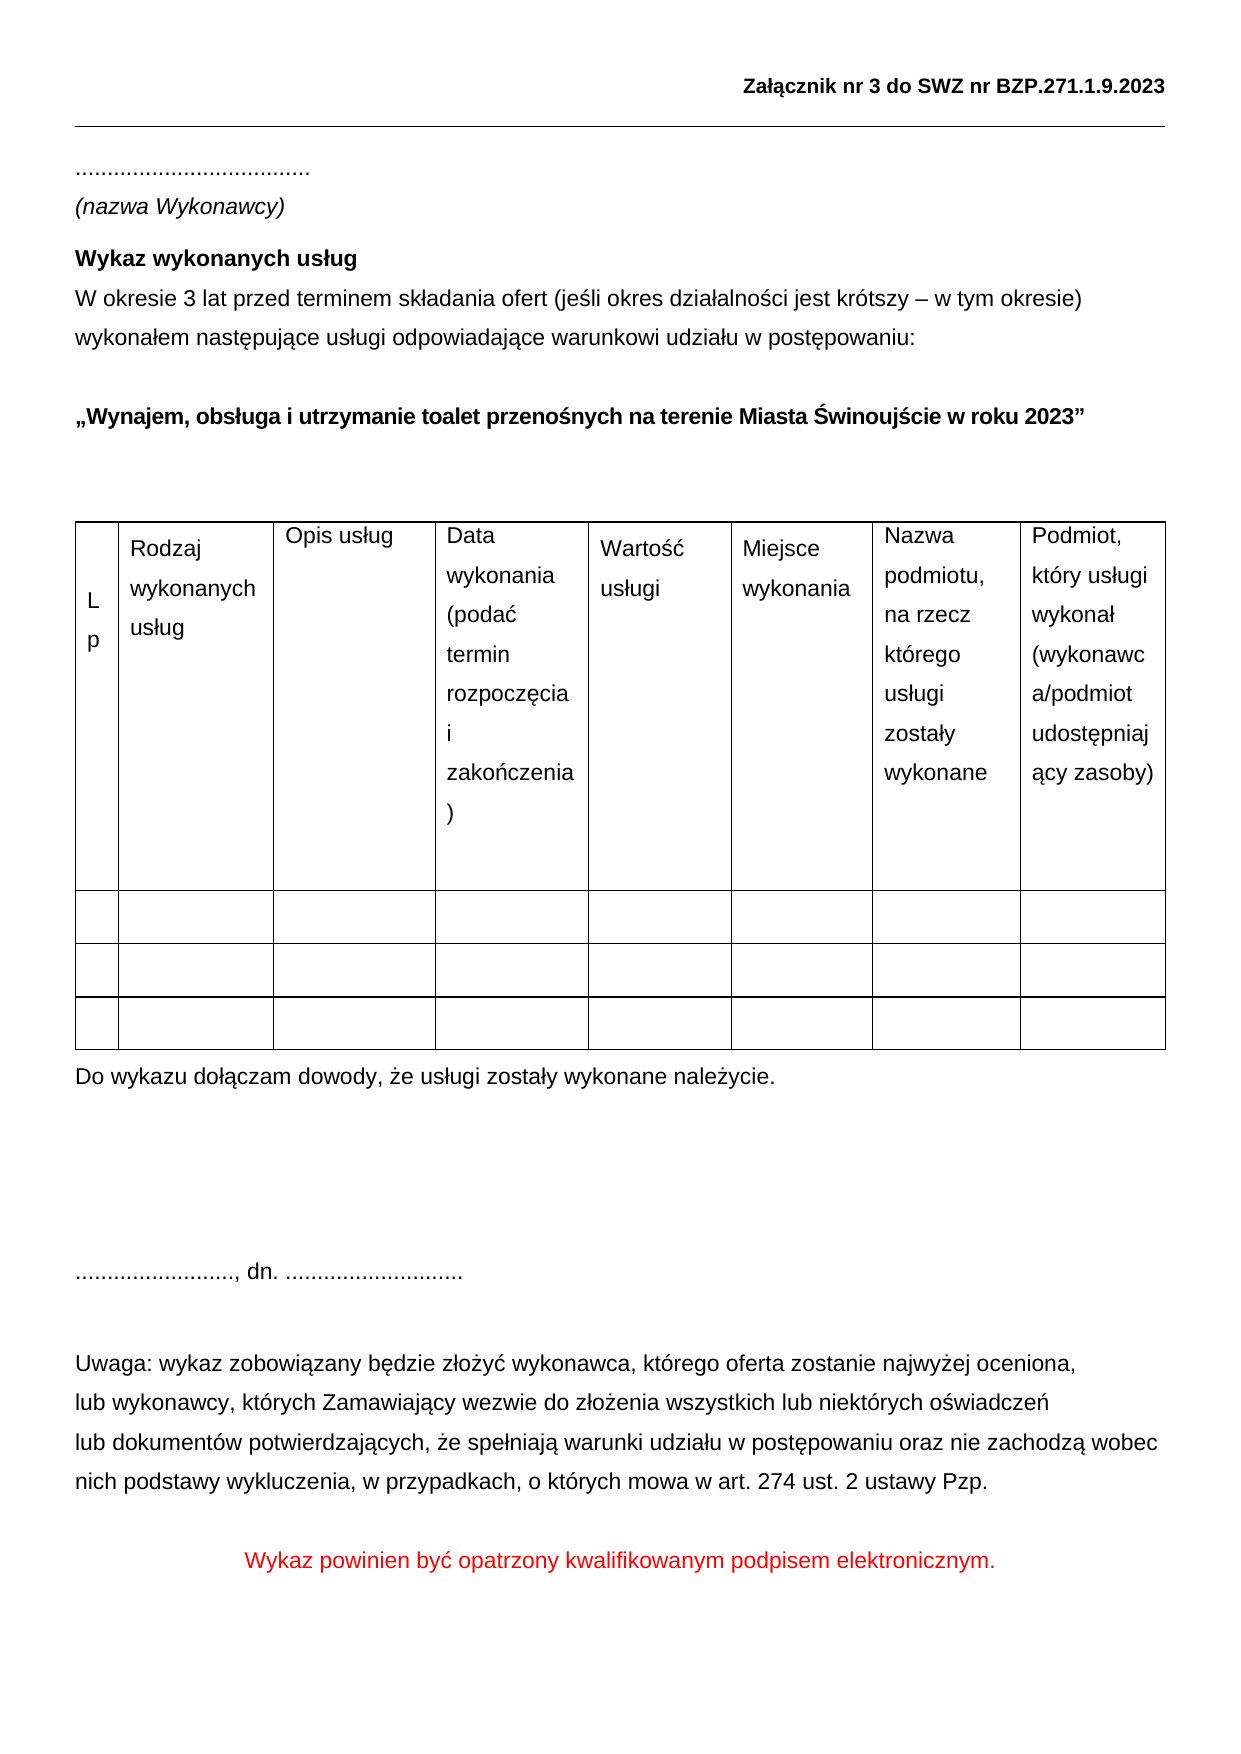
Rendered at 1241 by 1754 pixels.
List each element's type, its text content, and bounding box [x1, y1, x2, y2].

text Wykaz powinien być opatrzony kwalifikowanym podpisem elektronicznym. [75, 1547, 1165, 1573]
table_header Opis usług [274, 523, 435, 890]
table_cell [589, 944, 731, 996]
text „Wynajem, obsługa i utrzymanie toalet przenośnych na terenie Miasta Świnoujście w roku 2023” [45, 403, 1165, 429]
table_cell [1021, 944, 1165, 996]
text Do wykazu dołączam dowody, że usługi zostały wykonane należycie. [75, 1063, 1165, 1089]
table_cell [76, 998, 118, 1049]
table_cell [436, 998, 588, 1049]
text Uwaga: wykaz zobowiązany będzie złożyć wykonawca, którego oferta zostanie najwyżej oceniona, lub wykonawcy, których Zamawiający wezwie do złożenia wszystkich lub niektórych oświadczeń lub dokumentów potwierdzających, że spełniają warunki udziału w postępowaniu oraz nie zachodzą wobec nich podstawy wykluczenia, w przypadkach, o których mowa w art. 274 ust. 2 ustawy Pzp. [75, 1350, 1165, 1494]
table_header Nazwa podmiotu, na rzecz którego usługi zostały wykonane [873, 523, 1020, 890]
table_cell [732, 944, 872, 996]
text ........................., dn. ............................ [75, 1258, 1165, 1285]
table_header Miejsce wykonania [732, 523, 872, 890]
table_header Podmiot, który usługi wykonał (wykonawca/podmiot udostępniający zasoby) [1021, 523, 1165, 890]
table_cell [119, 998, 273, 1049]
table_cell [873, 891, 1020, 943]
table_header Data wykonania (podać termin rozpoczęcia i zakończenia) [436, 523, 588, 890]
table_cell [119, 944, 273, 996]
text W okresie 3 lat przed terminem składania ofert (jeśli okres działalności jest krótszy – w tym okresie) wykonałem następujące usługi odpowiadające warunkowi udziału w postępowaniu: [75, 284, 1165, 350]
table_cell [274, 891, 435, 943]
table_cell [1021, 998, 1165, 1049]
table_cell [732, 998, 872, 1049]
table_cell [274, 944, 435, 996]
text ..................................... [75, 154, 1165, 180]
table_header Rodzaj wykonanych usług [119, 523, 273, 890]
text (nazwa Wykonawcy) [75, 193, 1165, 219]
table_cell [873, 944, 1020, 996]
table_cell [76, 891, 118, 943]
table_cell [274, 998, 435, 1049]
table_cell [589, 891, 731, 943]
table_cell [436, 891, 588, 943]
table_cell [1021, 891, 1165, 943]
table_header Lp [76, 523, 118, 890]
table_cell [589, 998, 731, 1049]
table_cell [119, 891, 273, 943]
table_header Wartość usługi [589, 523, 731, 890]
table_cell [873, 998, 1020, 1049]
table_cell [732, 891, 872, 943]
text Wykaz wykonanych usług [75, 245, 1165, 271]
table_cell [436, 944, 588, 996]
table_cell [76, 944, 118, 996]
